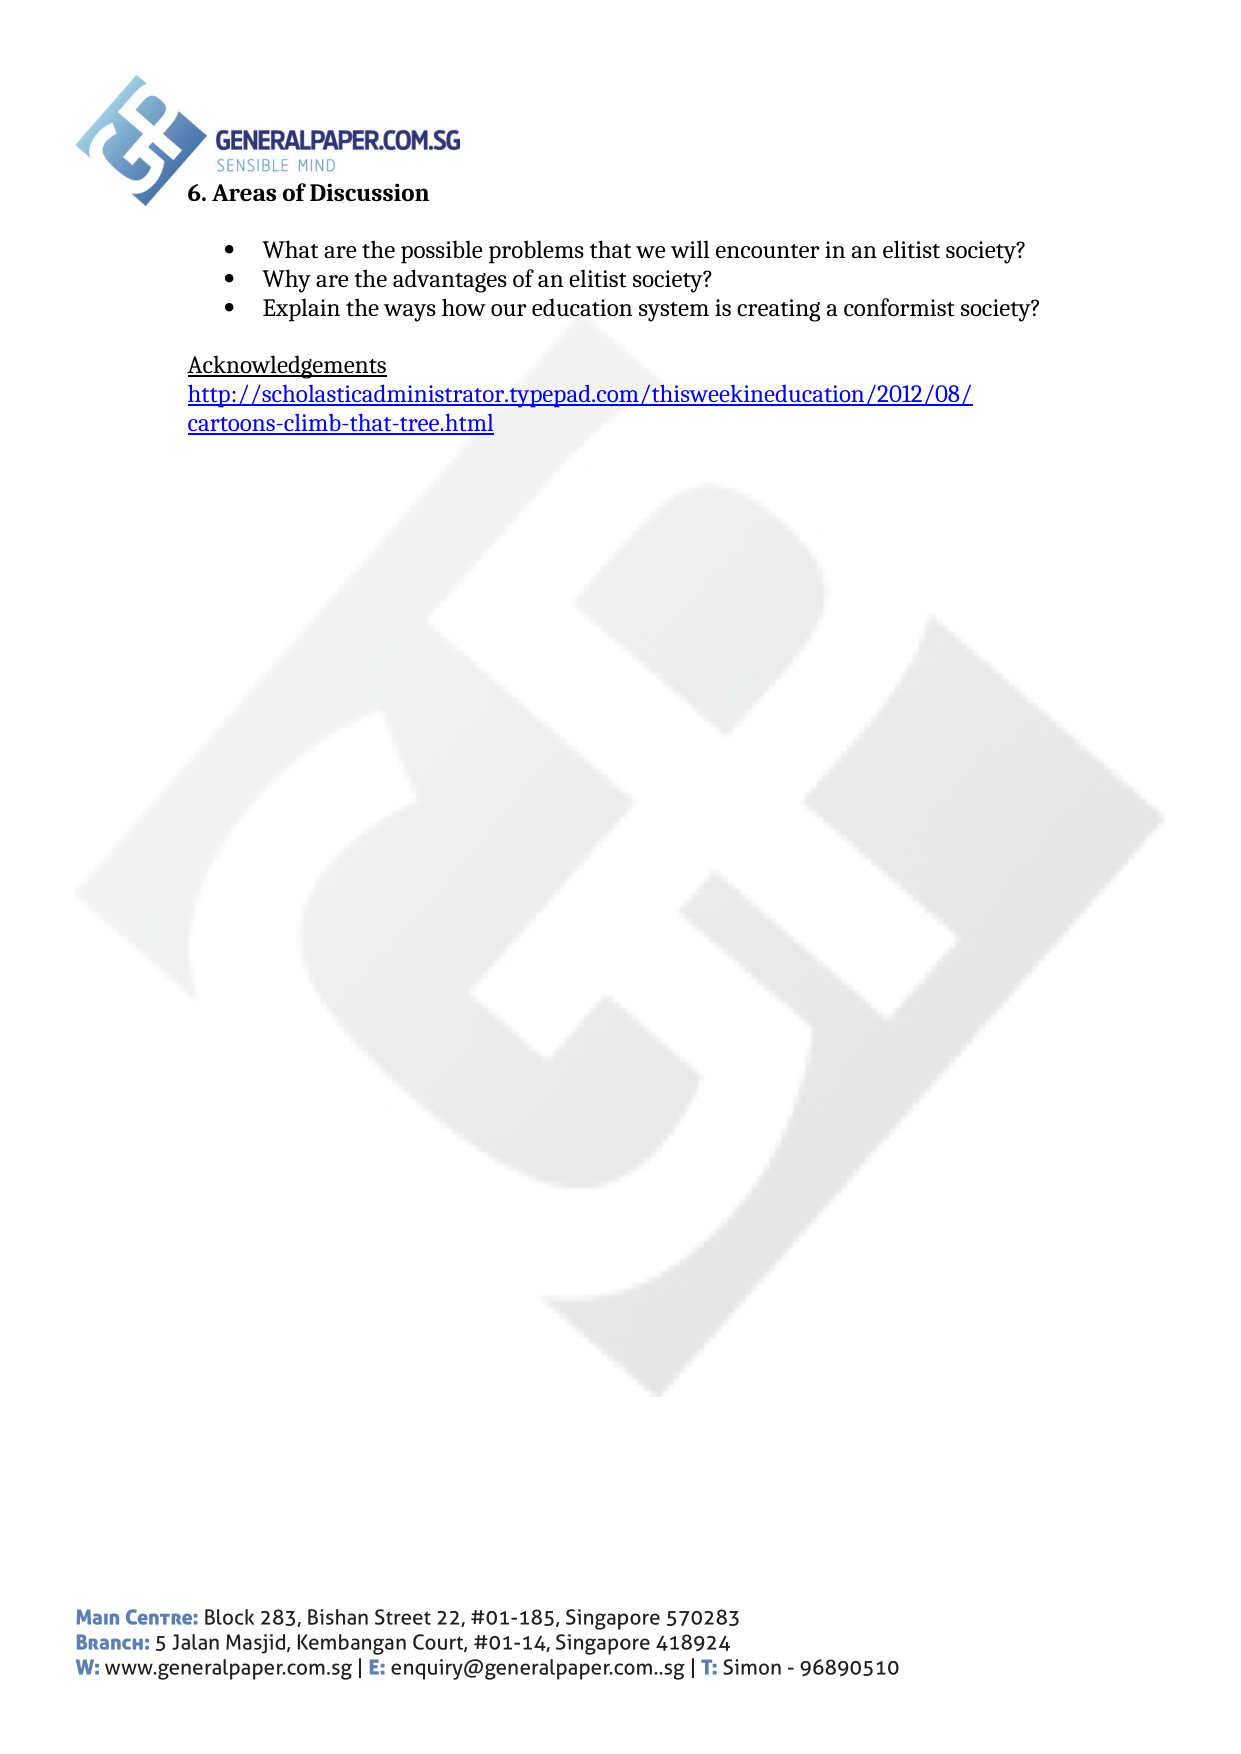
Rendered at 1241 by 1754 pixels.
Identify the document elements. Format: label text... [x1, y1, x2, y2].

list Why are the advantages of an elitist society? [225, 265, 1053, 294]
list Explain the ways how our education system is creating a conformist society? [225, 294, 1053, 322]
list 6. Areas of Discussion [187, 179, 1053, 207]
list http://scholasticadministrator.typepad.com/thisweekineducation/2012/08/cartoons-climb-that-tree.html [187, 380, 1053, 437]
picture [0, 0, 1241, 1754]
list What are the possible problems that we will encounter in an elitist society? [225, 236, 1053, 265]
list Acknowledgements [187, 351, 1053, 380]
